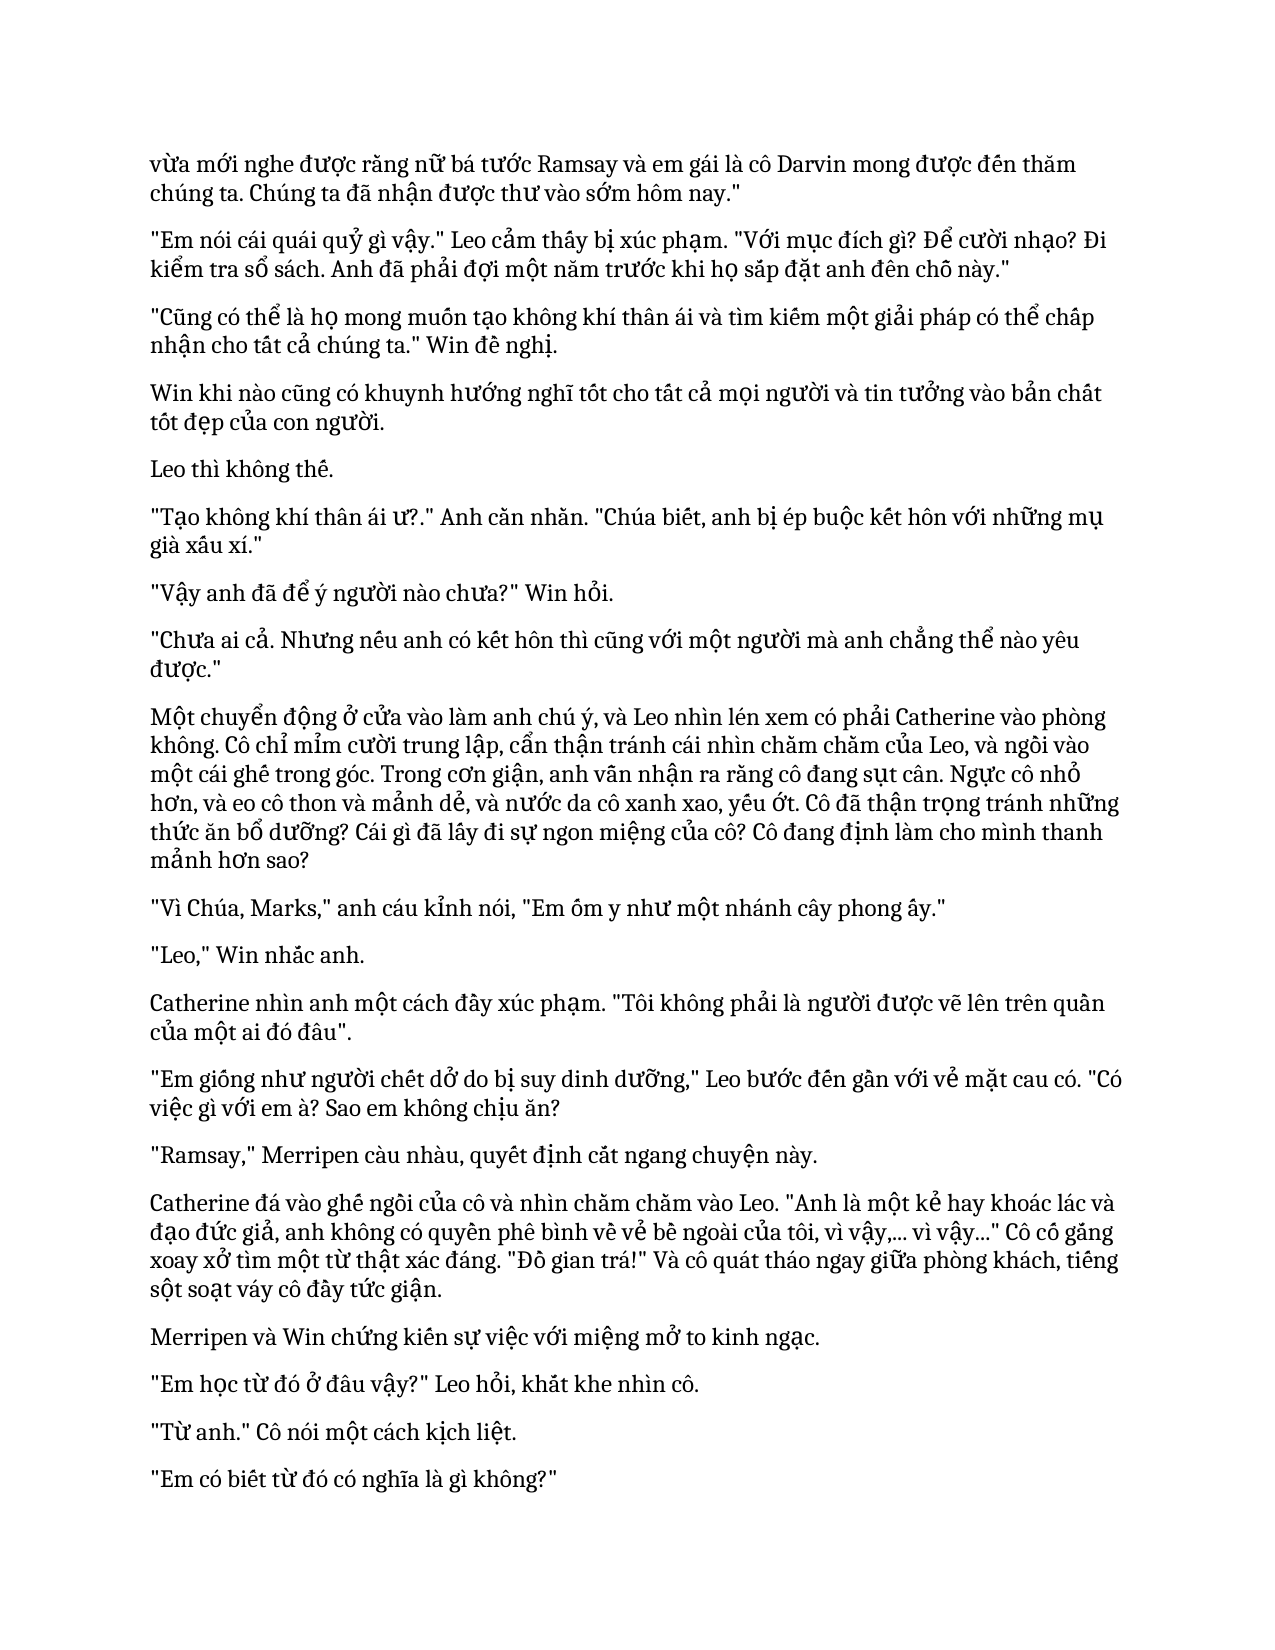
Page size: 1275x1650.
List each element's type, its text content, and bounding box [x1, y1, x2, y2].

text "Leo," Win nhắc anh. [150, 941, 1125, 970]
text Catherine nhìn anh một cách đầy xúc phạm. "Tôi không phải là người được vẽ lên trên quần của một ai đó đâu". [150, 989, 1125, 1046]
text "Ramsay," Merripen càu nhàu, quyết định cắt ngang chuyện này. [150, 1141, 1125, 1170]
text "Vì Chúa, Marks," anh cáu kỉnh nói, "Em ốm y như một nhánh cây phong ấy." [150, 894, 1125, 922]
text Catherine đá vào ghế ngồi của cô và nhìn chằm chằm vào Leo. "Anh là một kẻ hay khoác lác và đạo đức giả, anh không có quyền phê bình về vẻ bề ngoài của tôi, vì vậy,... vì vậy..." Cô cố gắng xoay xở tìm một từ thật xác đáng. "Đồ gian trá!" Và cô quát tháo ngay giữa phòng khách, tiếng sột soạt váy cô đầy tức giận. [150, 1189, 1125, 1304]
text "Em có biết từ đó có nghĩa là gì không?" [150, 1465, 1125, 1494]
text Leo thì không thế. [150, 455, 1125, 484]
text "Chưa ai cả. Nhưng nếu anh có kết hôn thì cũng với một người mà anh chẳng thể nào yêu được." [150, 626, 1125, 684]
text "Cũng có thể là họ mong muốn tạo không khí thân ái và tìm kiếm một giải pháp có thể chấp nhận cho tất cả chúng ta." Win đề nghị. [150, 302, 1125, 360]
text "Vậy anh đã để ý người nào chưa?" Win hỏi. [150, 579, 1125, 607]
text "Em nói cái quái quỷ gì vậy." Leo cảm thấy bị xúc phạm. "Với mục đích gì? Để cười nhạo? Đi kiểm tra sổ sách. Anh đã phải đợi một năm trước khi họ sắp đặt anh đên chỗ này." [150, 226, 1125, 284]
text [150, 150, 1125, 207]
text Win khi nào cũng có khuynh hướng nghĩ tốt cho tất cả mọi người và tin tưởng vào bản chất tốt đẹp của con người. [150, 379, 1125, 436]
text "Em giống như người chết dở do bị suy dinh dưỡng," Leo bước đến gần với vẻ mặt cau có. "Có việc gì với em à? Sao em không chịu ăn? [150, 1065, 1125, 1122]
text Merripen và Win chứng kiến sự việc với miệng mở to kinh ngạc. [150, 1322, 1125, 1351]
text "Tạo không khí thân ái ư?." Anh cằn nhằn. "Chúa biết, anh bị ép buộc kết hôn với những mụ già xấu xí." [150, 502, 1125, 560]
text "Từ anh." Cô nói một cách kịch liệt. [150, 1417, 1125, 1446]
text "Em học từ đó ở đâu vậy?" Leo hỏi, khắt khe nhìn cô. [150, 1370, 1125, 1399]
text Một chuyển động ở cửa vào làm anh chú ý, và Leo nhìn lén xem có phải Catherine vào phòng không. Cô chỉ mỉm cười trung lập, cẩn thận tránh cái nhìn chằm chằm của Leo, và ngồi vào một cái ghế trong góc. Trong cơn giận, anh vẫn nhận ra rằng cô đang sụt cân. Ngực cô nhỏ hơn, và eo cô thon và mảnh dẻ, và nước da cô xanh xao, yếu ớt. Cô đã thận trọng tránh những thức ăn bổ dưỡng? Cái gì đã lấy đi sự ngon miệng của cô? Cô đang định làm cho mình thanh mảnh hơn sao? [150, 702, 1125, 875]
